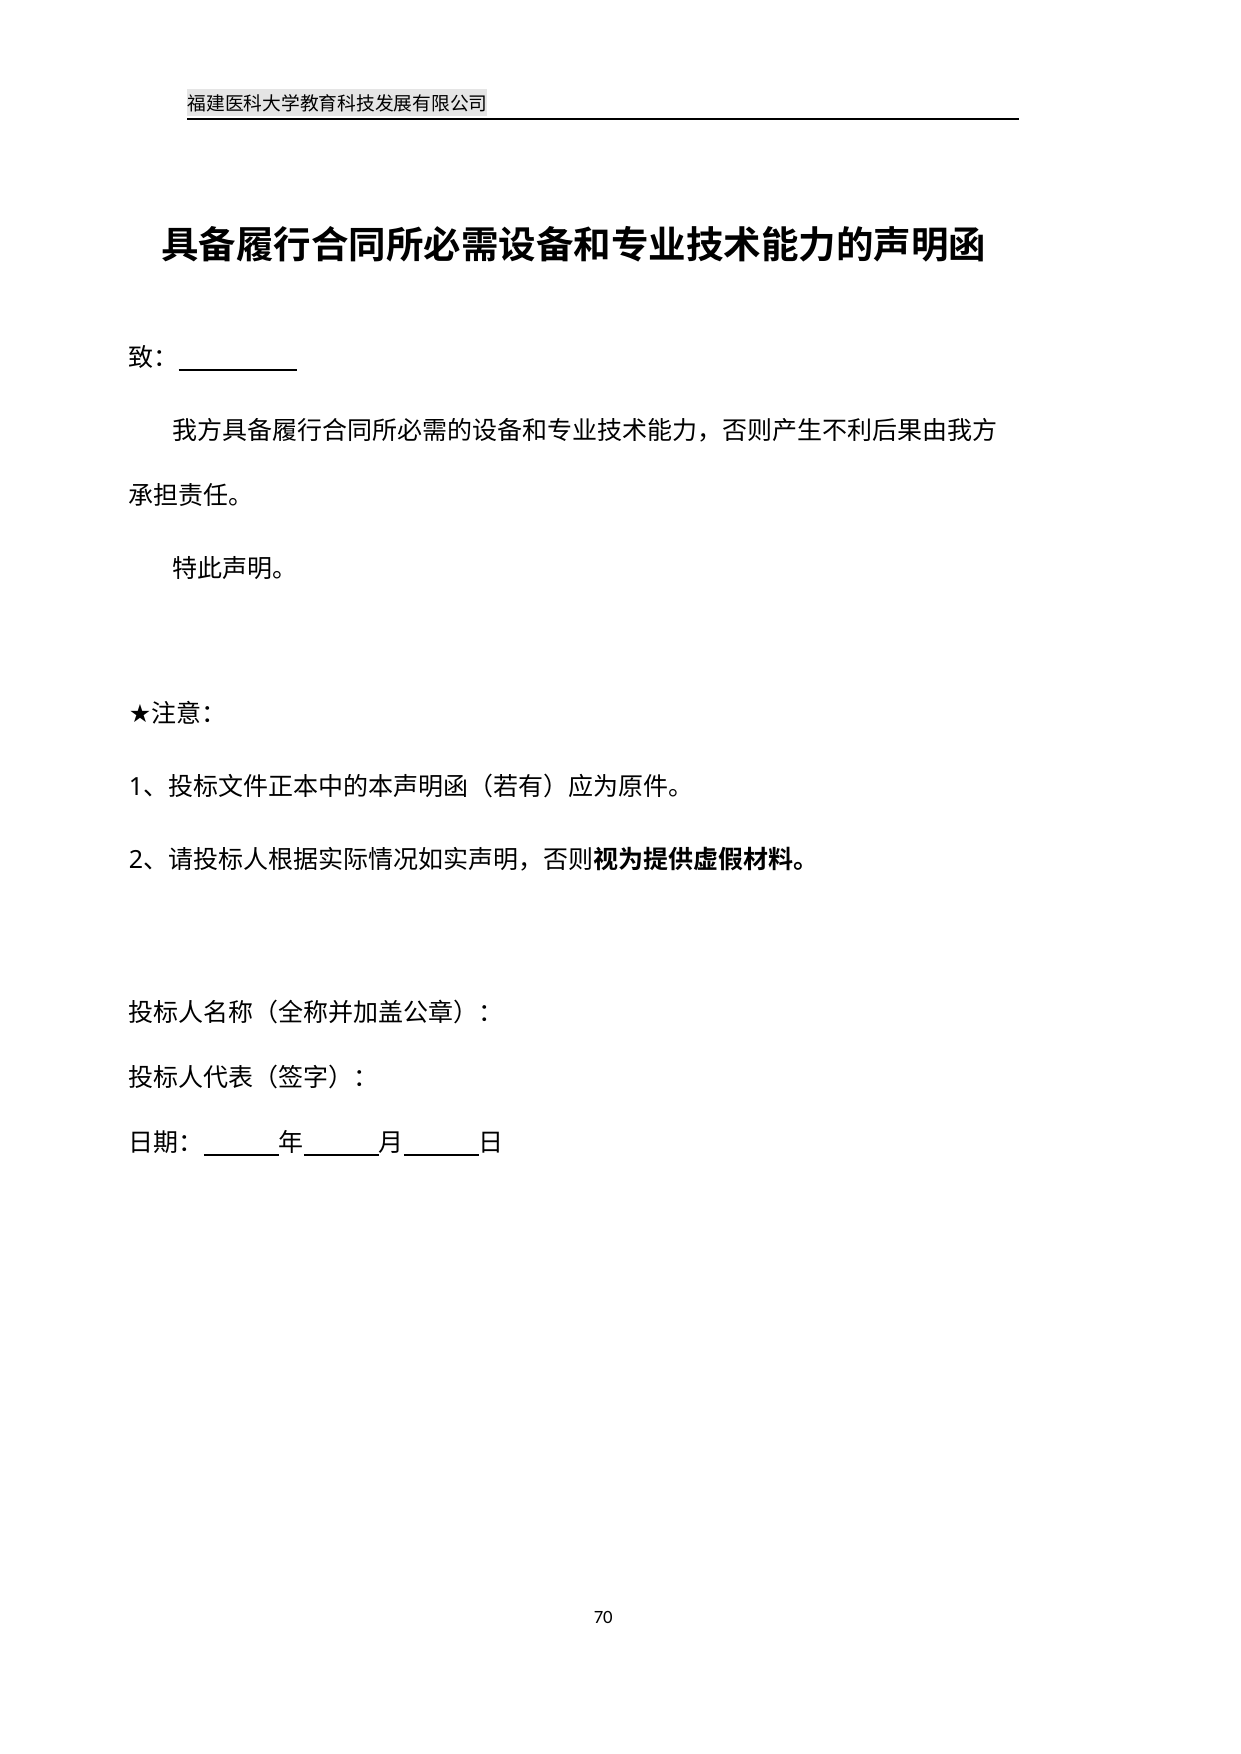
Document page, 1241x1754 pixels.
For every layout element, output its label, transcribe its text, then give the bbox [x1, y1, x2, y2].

text ★注意： [128, 679, 1019, 744]
text 2、请投标人根据实际情况如实声明，否则视为提供虚假材料。 [128, 825, 1019, 890]
text 投标人代表（签字）： [128, 1043, 1019, 1108]
text 致： [128, 323, 1019, 388]
text 日期： 年 月 日 [128, 1108, 1019, 1173]
text 具备履行合同所必需设备和专业技术能力的声明函 [128, 210, 1019, 275]
text 1、投标文件正本中的本声明函（若有）应为原件。 [128, 752, 1019, 817]
text 特此声明。 [128, 534, 1019, 599]
text 我方具备履行合同所必需的设备和专业技术能力，否则产生不利后果由我方承担责任。 [128, 396, 1019, 526]
text 投标人名称（全称并加盖公章）： [128, 978, 1019, 1043]
